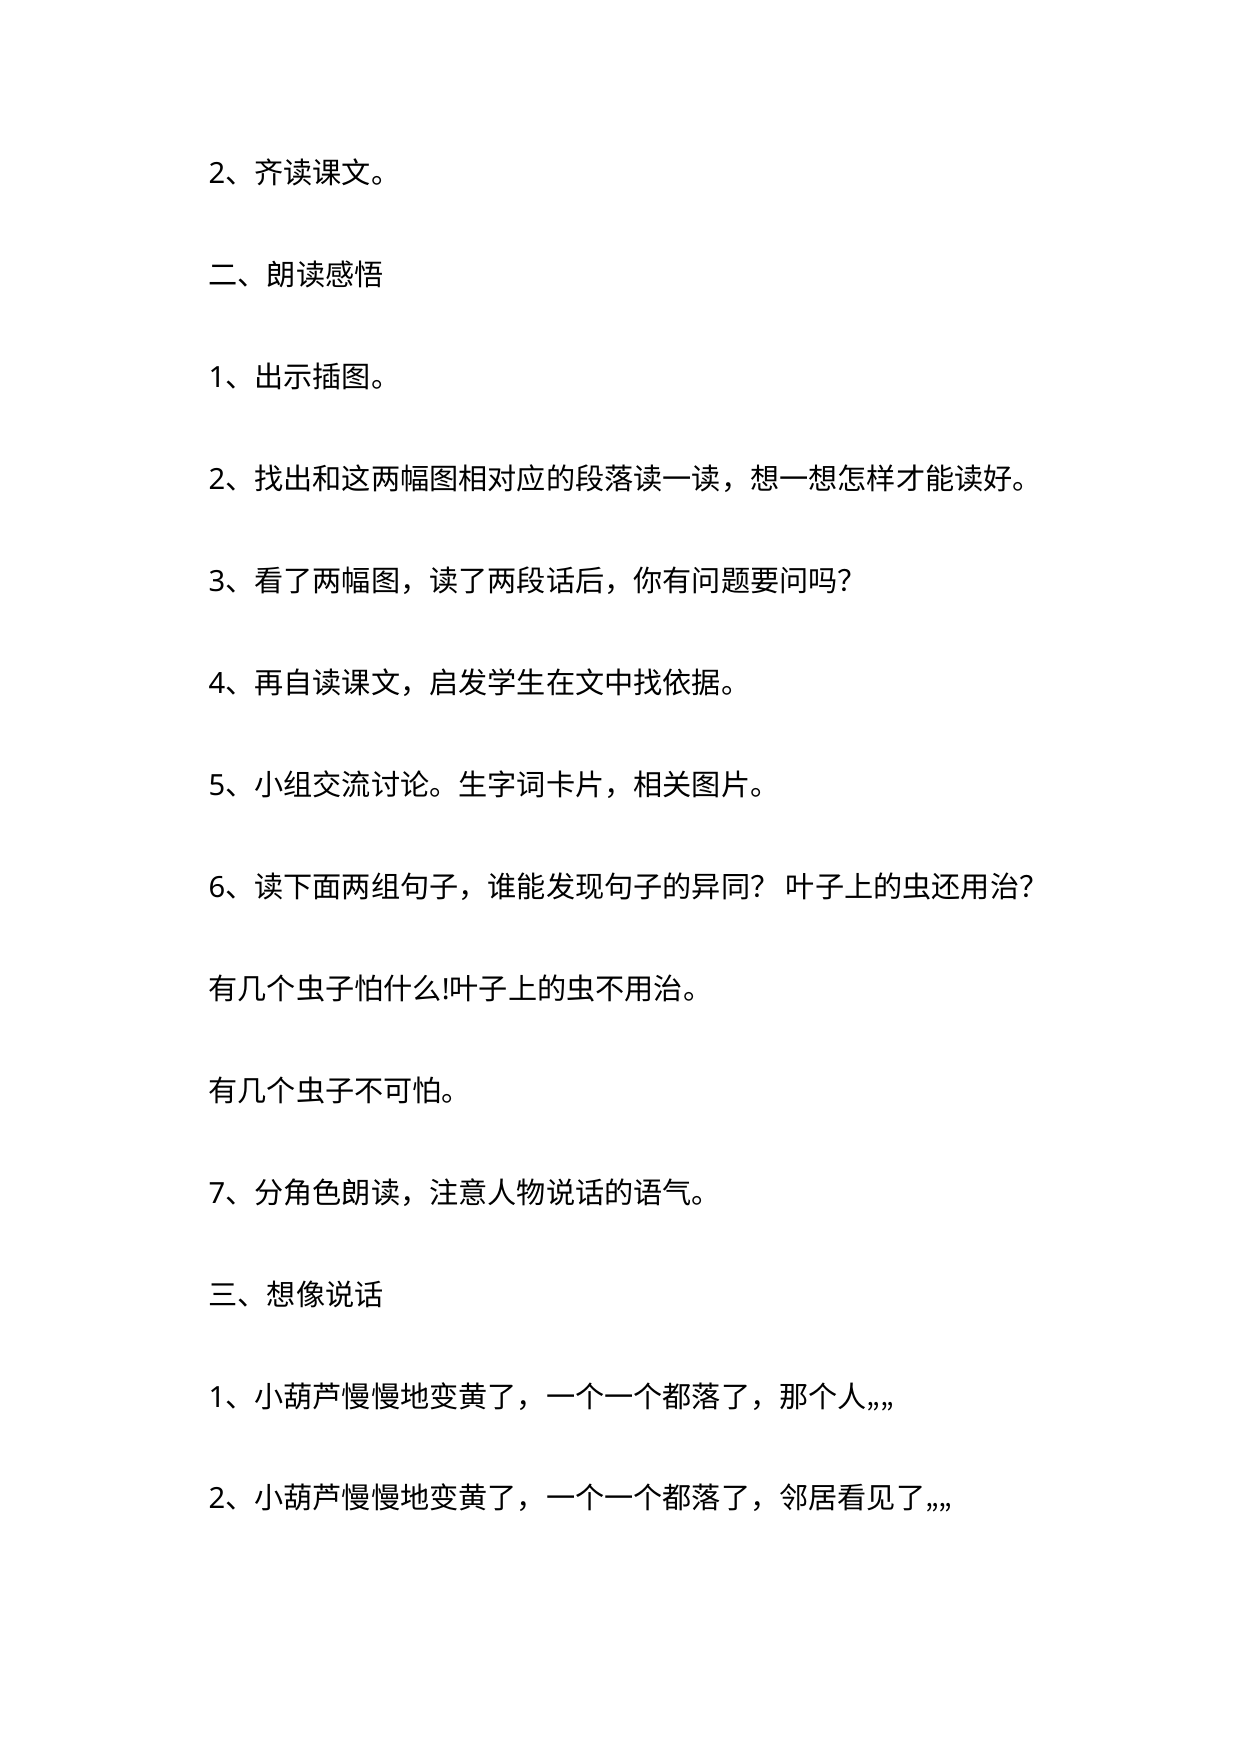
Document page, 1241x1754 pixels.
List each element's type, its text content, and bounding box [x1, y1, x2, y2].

text 3、看了两幅图，读了两段话后，你有问题要问吗？ [150, 558, 1090, 600]
text 三、想像说话 [150, 1271, 1090, 1314]
text 有几个虫子不可怕。 [150, 1068, 1090, 1110]
text 2、找出和这两幅图相对应的段落读一读，想一想怎样才能读好。 [150, 456, 1090, 498]
text 1、小葫芦慢慢地变黄了，一个一个都落了，那个人„„ [150, 1373, 1090, 1416]
text 二、朗读感悟 [150, 252, 1090, 294]
text 有几个虫子怕什么!叶子上的虫不用治。 [150, 966, 1090, 1008]
text 2、齐读课文。 [150, 150, 1090, 192]
text 4、再自读课文，启发学生在文中找依据。 [150, 660, 1090, 702]
text 2、小葫芦慢慢地变黄了，一个一个都落了，邻居看见了„„ [150, 1475, 1090, 1517]
text 1、出示插图。 [150, 354, 1090, 396]
text 5、小组交流讨论。生字词卡片，相关图片。 [150, 762, 1090, 804]
text 6、读下面两组句子，谁能发现句子的异同？ 叶子上的虫还用治？ [150, 864, 1090, 906]
text 7、分角色朗读，注意人物说话的语气。 [150, 1169, 1090, 1212]
